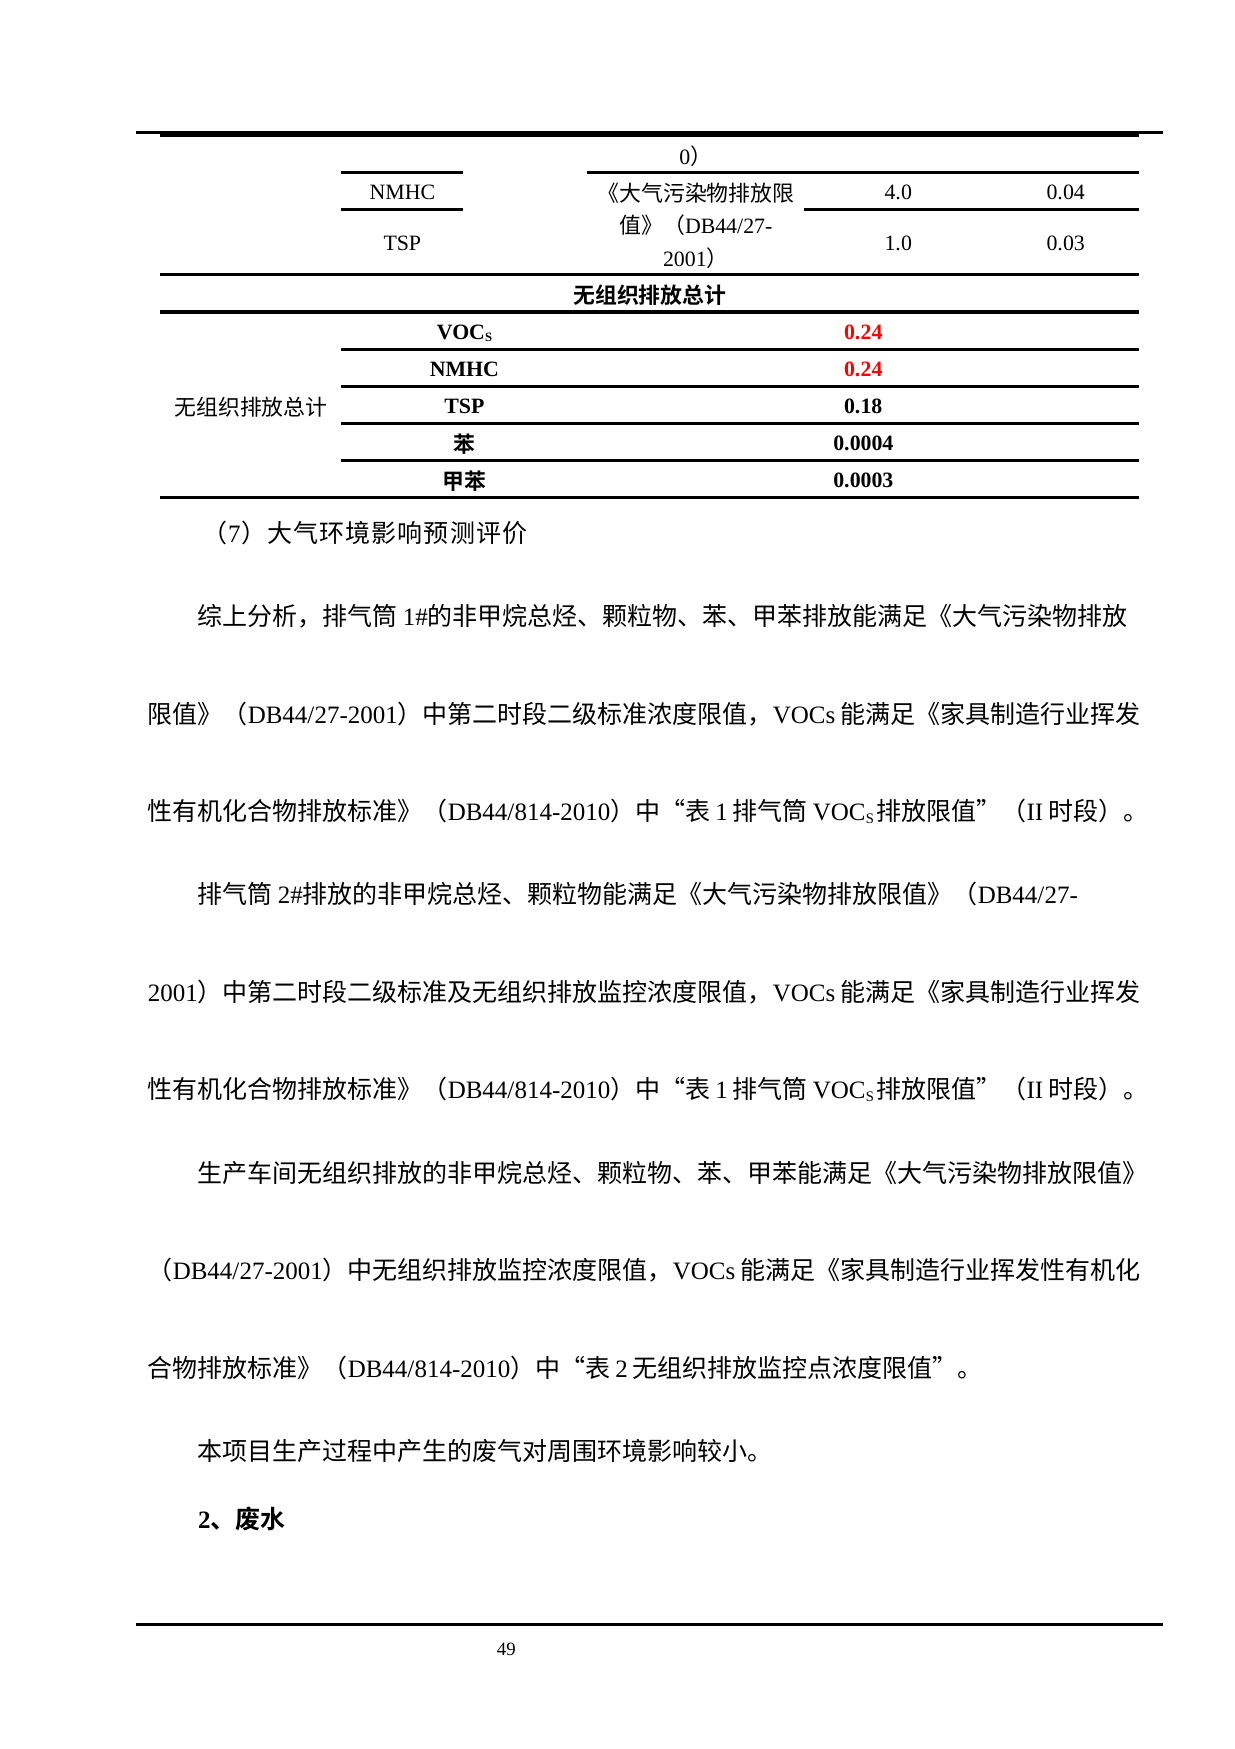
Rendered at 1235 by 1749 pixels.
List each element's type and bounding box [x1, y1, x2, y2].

table_header [136, 134, 1163, 1622]
